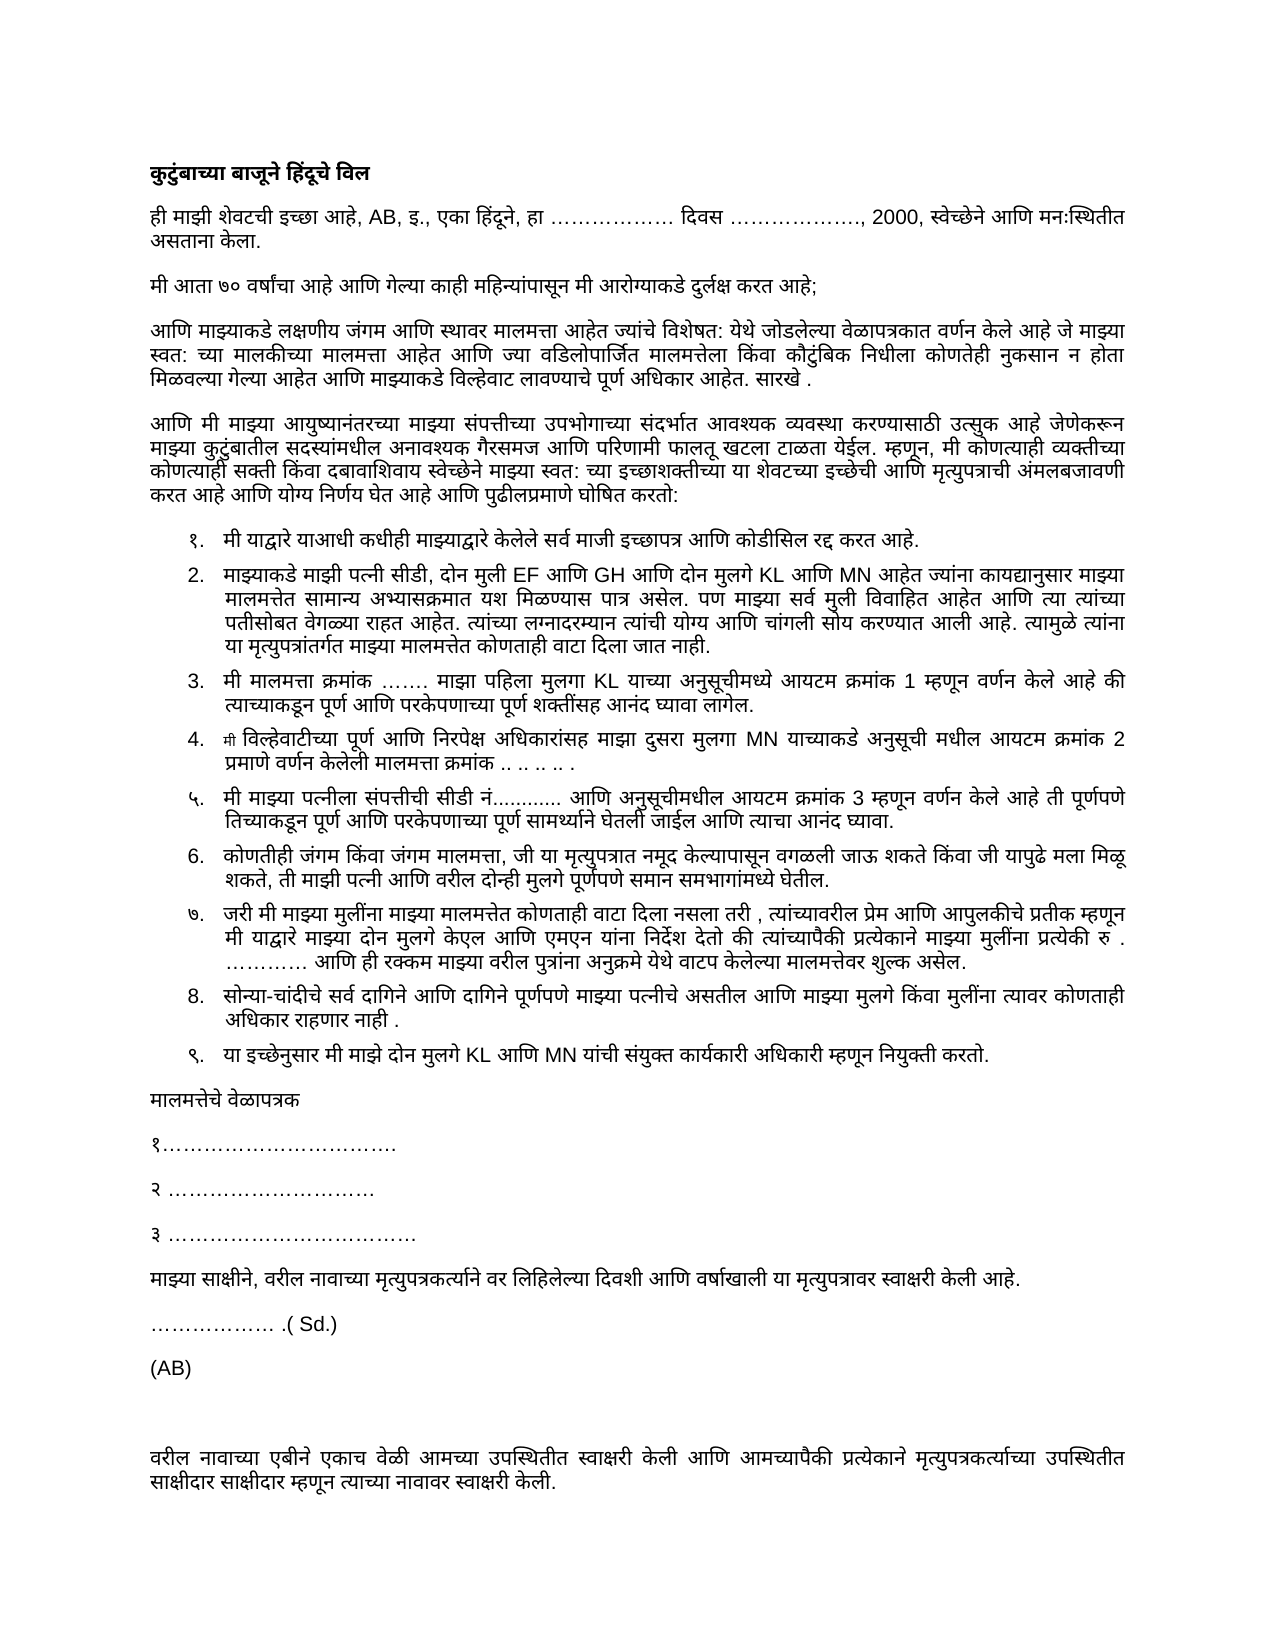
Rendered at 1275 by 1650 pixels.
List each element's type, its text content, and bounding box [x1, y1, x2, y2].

text 6. कोणतीही जंगम किंवा जंगम मालमत्ता, जी या मृत्युपत्रात नमूद केल्यापासून वगळली जाऊ शकते किंवा जी यापुढे मला मिळू शकते, ती माझी पत्नी आणि वरील दोन्ही मुलगे पूर्णपणे समान समभागांमध्ये घेतील. [187, 844, 1125, 892]
text मालमत्तेचे वेळापत्रक [150, 1087, 1125, 1111]
text मी आता ७० वर्षांचा आहे आणि गेल्या काही महिन्यांपासून मी आरोग्याकडे दुर्लक्ष करत आहे; [150, 274, 554, 298]
text 8. सोन्या-चांदीचे सर्व दागिने आणि दागिने पूर्णपणे माझ्या पत्नीचे असतील आणि माझ्या मुलगे किंवा मुलींना त्यावर कोणताही अधिकार राहणार नाही . [187, 984, 1125, 1032]
text मी आता ७० वर्षांचा आहे आणि गेल्या काही महिन्यांपासून मी आरोग्याकडे दुर्लक्ष करत आहे; [694, 274, 1125, 298]
text १……………………………. [150, 1132, 1125, 1156]
text मी आता ७० वर्षांचा आहे आणि गेल्या काही महिन्यांपासून मी आरोग्याकडे दुर्लक्ष करत आहे; [493, 274, 713, 298]
text (AB) [150, 1356, 1125, 1380]
text ९. या इच्छेनुसार मी माझे दोन मुलगे KL आणि MN यांची संयुक्त कार्यकारी अधिकारी म्हणून नियुक्ती करतो. [432, 1043, 907, 1067]
text ३ ……………………………… [150, 1222, 1125, 1246]
text कुटुंबाच्या बाजूने हिंदूचे विल [150, 160, 1125, 184]
text १. मी याद्वारे याआधी कधीही माझ्याद्वारे केलेले सर्व माजी इच्छापत्र आणि कोडीसिल रद्द करत आहे. [187, 528, 1125, 552]
text ७. जरी मी माझ्या मुलींना माझ्या मालमत्तेत कोणताही वाटा दिला नसला तरी , त्यांच्यावरील प्रेम आणि आपुलकीचे प्रतीक म्हणून मी याद्वारे माझ्या दोन मुलगे केएल आणि एमएन यांना निर्देश देतो की त्यांच्यापैकी प्रत्येकाने माझ्या मुलींना प्रत्येकी रु . ………… आणि ही रक्कम माझ्या वरील पुत्रांना अनुक्रमे येथे वाटप केलेल्या मालमत्तेवर शुल्क असेल. [187, 902, 1125, 974]
text ही माझी शेवटची इच्छा आहे, AB, इ., एका हिंदूने, हा ……………… दिवस ………………., 2000, स्वेच्छेने आणि मनःस्थितीत असताना केला. [150, 205, 1125, 253]
text 3. मी मालमत्ता क्रमांक ……. माझा पहिला मुलगा KL याच्या अनुसूचीमध्ये आयटम क्रमांक 1 म्हणून वर्णन केले आहे की त्याच्याकडून पूर्ण आणि परकेपणाच्या पूर्ण शक्तींसह आनंद घ्यावा लागेल. [187, 669, 1125, 717]
text 4. मी विल्हेवाटीच्या पूर्ण आणि निरपेक्ष अधिकारांसह माझा दुसरा मुलगा MN याच्याकडे अनुसूची मधील आयटम क्रमांक 2 प्रमाणे वर्णन केलेली मालमत्ता क्रमांक .. .. .. .. . [187, 727, 1125, 775]
text ……………… .( Sd.) [150, 1311, 1125, 1335]
text माझ्या साक्षीने, वरील नावाच्या मृत्युपत्रकर्त्याने वर लिहिलेल्या दिवशी आणि वर्षाखाली या मृत्युपत्रावर स्वाक्षरी केली आहे. [404, 1267, 1125, 1291]
text २ ………………………… [150, 1177, 1125, 1201]
text आणि माझ्याकडे लक्षणीय जंगम आणि स्थावर मालमत्ता आहेत ज्यांचे विशेषत: येथे जोडलेल्या वेळापत्रकात वर्णन केले आहे जे माझ्या स्वत: च्या मालकीच्या मालमत्ता आहेत आणि ज्या वडिलोपार्जित मालमत्तेला किंवा कौटुंबिक निधीला कोणतेही नुकसान न होता मिळवल्या गेल्या आहेत आणि माझ्याकडे विल्हेवाट लावण्याचे पूर्ण अधिकार आहेत. सारखे . [150, 319, 1125, 391]
text ५. मी माझ्या पत्नीला संपत्तीची सीडी नं............ आणि अनुसूचीमधील आयटम क्रमांक 3 म्हणून वर्णन केले आहे ती पूर्णपणे तिच्याकडून पूर्ण आणि परकेपणाच्या पूर्ण सामर्थ्याने घेतली जाईल आणि त्याचा आनंद घ्यावा. [187, 785, 1125, 833]
text वरील नावाच्या एबीने एकाच वेळी आमच्या उपस्थितीत स्वाक्षरी केली आणि आमच्यापैकी प्रत्येकाने मृत्युपत्रकर्त्याच्या उपस्थितीत साक्षीदार साक्षीदार म्हणून त्याच्या नावावर स्वाक्षरी केली. [150, 1446, 1125, 1494]
text आणि मी माझ्या आयुष्यानंतरच्या माझ्या संपत्तीच्या उपभोगाच्या संदर्भात आवश्यक व्यवस्था करण्यासाठी उत्सुक आहे जेणेकरून माझ्या कुटुंबातील सदस्यांमधील अनावश्यक गैरसमज आणि परिणामी फालतू खटला टाळता येईल. म्हणून, मी कोणत्याही व्यक्तीच्या कोणत्याही सक्ती किंवा दबावाशिवाय स्वेच्छेने माझ्या स्वत: च्या इच्छाशक्तीच्या या शेवटच्या इच्छेची आणि मृत्युपत्राची अंमलबजावणी करत आहे आणि योग्य निर्णय घेत आहे आणि पुढीलप्रमाणे घोषित करतो: [150, 411, 1125, 507]
text माझ्या साक्षीने, वरील नावाच्या मृत्युपत्रकर्त्याने वर लिहिलेल्या दिवशी आणि वर्षाखाली या मृत्युपत्रावर स्वाक्षरी केली आहे. [150, 1267, 466, 1291]
text 2. माझ्याकडे माझी पत्नी सीडी, दोन मुली EF आणि GH आणि दोन मुलगे KL आणि MN आहेत ज्यांना कायद्यानुसार माझ्या मालमत्तेत सामान्य अभ्यासक्रमात यश मिळण्यास पात्र असेल. पण माझ्या सर्व मुली विवाहित आहेत आणि त्या त्यांच्या पतीसोबत वेगळ्या राहत आहेत. त्यांच्या लग्नादरम्यान त्यांची योग्य आणि चांगली सोय करण्यात आली आहे. त्यामुळे त्यांना या मृत्युपत्रांतर्गत माझ्या मालमत्तेत कोणताही वाटा दिला जात नाही. [187, 562, 1125, 658]
